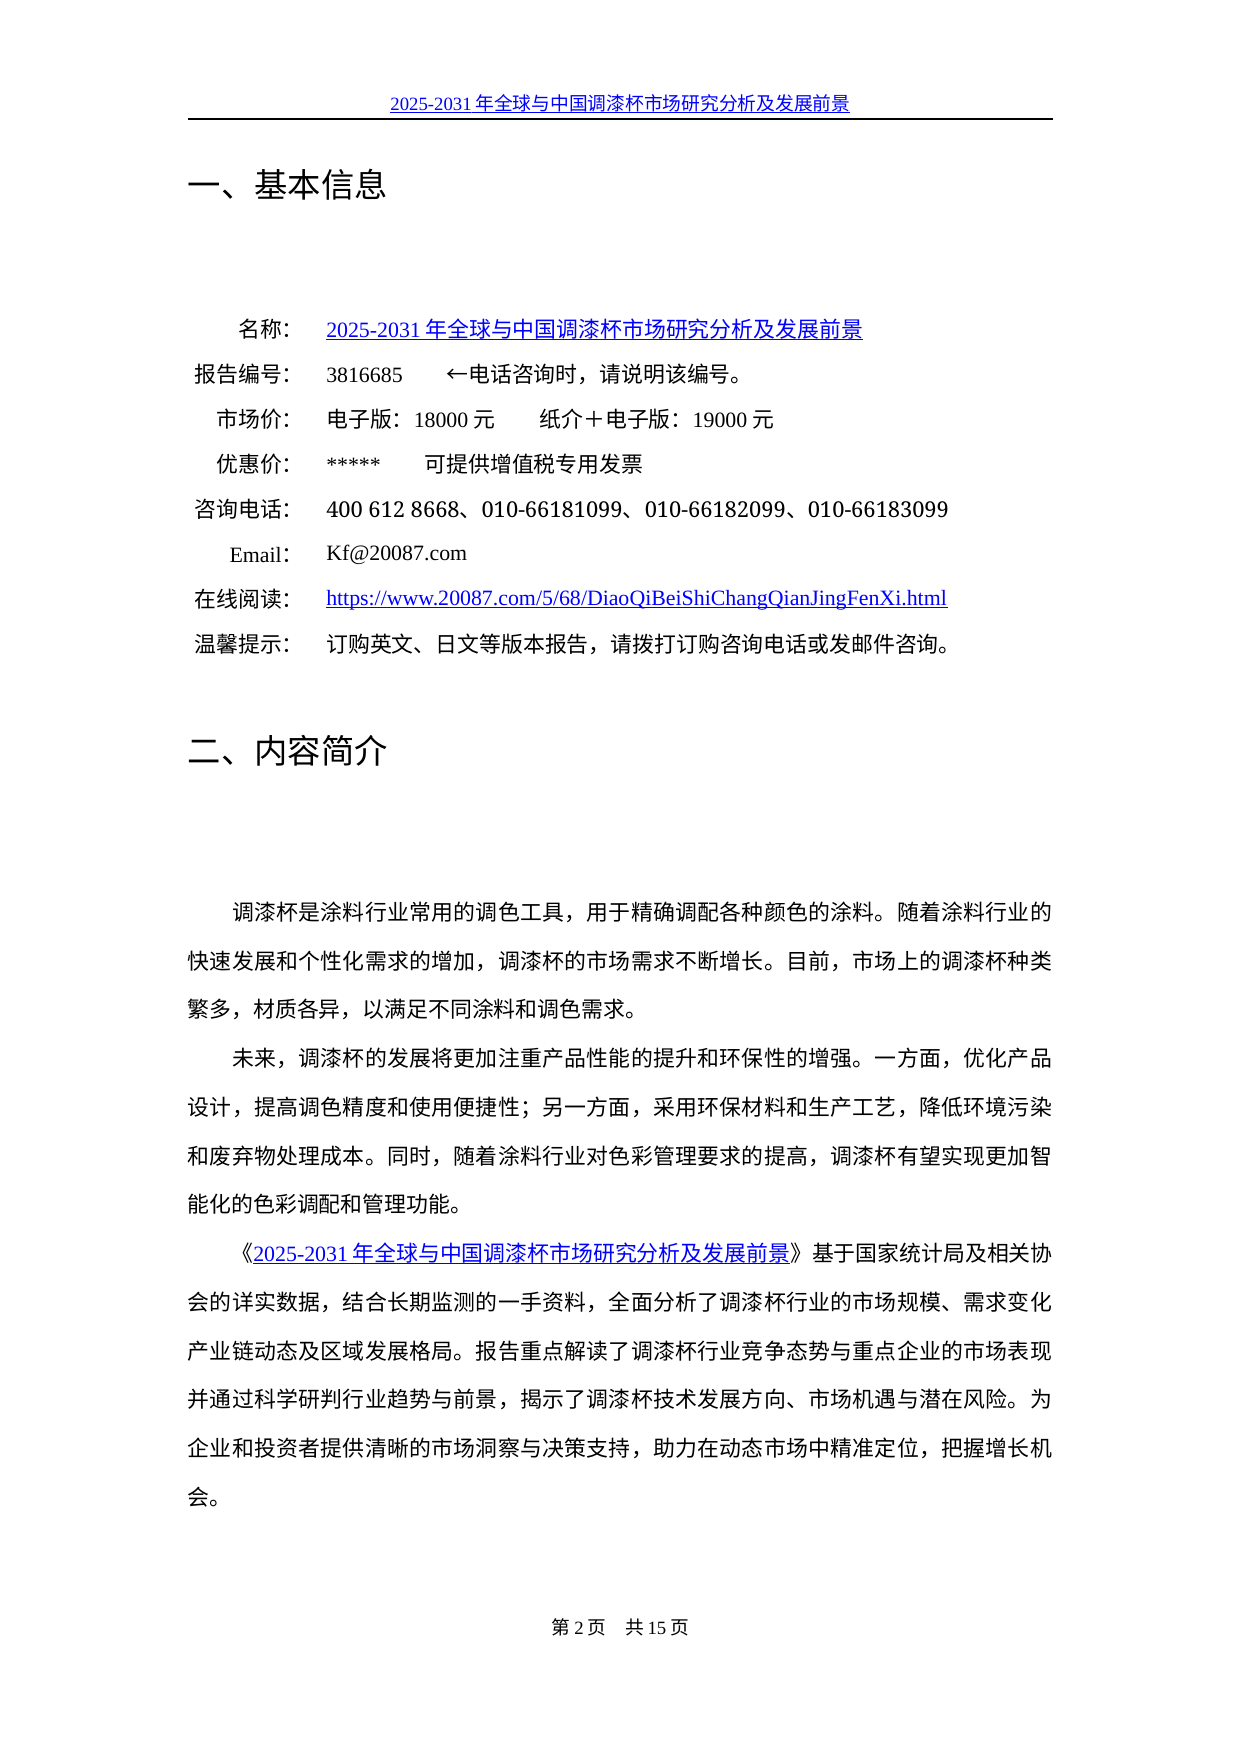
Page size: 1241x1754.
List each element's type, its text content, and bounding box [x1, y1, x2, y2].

table_cell 订购英文、日文等版本报告，请拨打订购咨询电话或发邮件咨询。 [315, 627, 1073, 672]
table_cell [315, 582, 1073, 627]
table_header 名称： [167, 312, 315, 357]
table_cell Email： [167, 537, 315, 582]
title 二、内容简介 [187, 717, 1053, 782]
table_cell 在线阅读： [167, 582, 315, 627]
table_cell ***** 可提供增值税专用发票 [315, 447, 1073, 492]
table_cell Kf@20087.com [315, 537, 1073, 582]
table_cell 400 612 8668、010-66181099、010-66182099、010-66183099 [315, 492, 1073, 537]
table_cell 温馨提示： [167, 627, 315, 672]
table_cell 优惠价： [167, 447, 315, 492]
table_cell 3816685 ←电话咨询时，请说明该编号。 [315, 357, 1073, 402]
table_cell 市场价： [167, 402, 315, 447]
table_cell 咨询电话： [167, 492, 315, 537]
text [187, 894, 1053, 1512]
table_cell 电子版：18000 元 纸介＋电子版：19000 元 [315, 402, 1073, 447]
table_cell 报告编号： [167, 357, 315, 402]
title 一、基本信息 [187, 150, 1053, 215]
table_header 2025-2031年全球与中国调漆杯市场研究分析及发展前景 [315, 312, 1073, 357]
